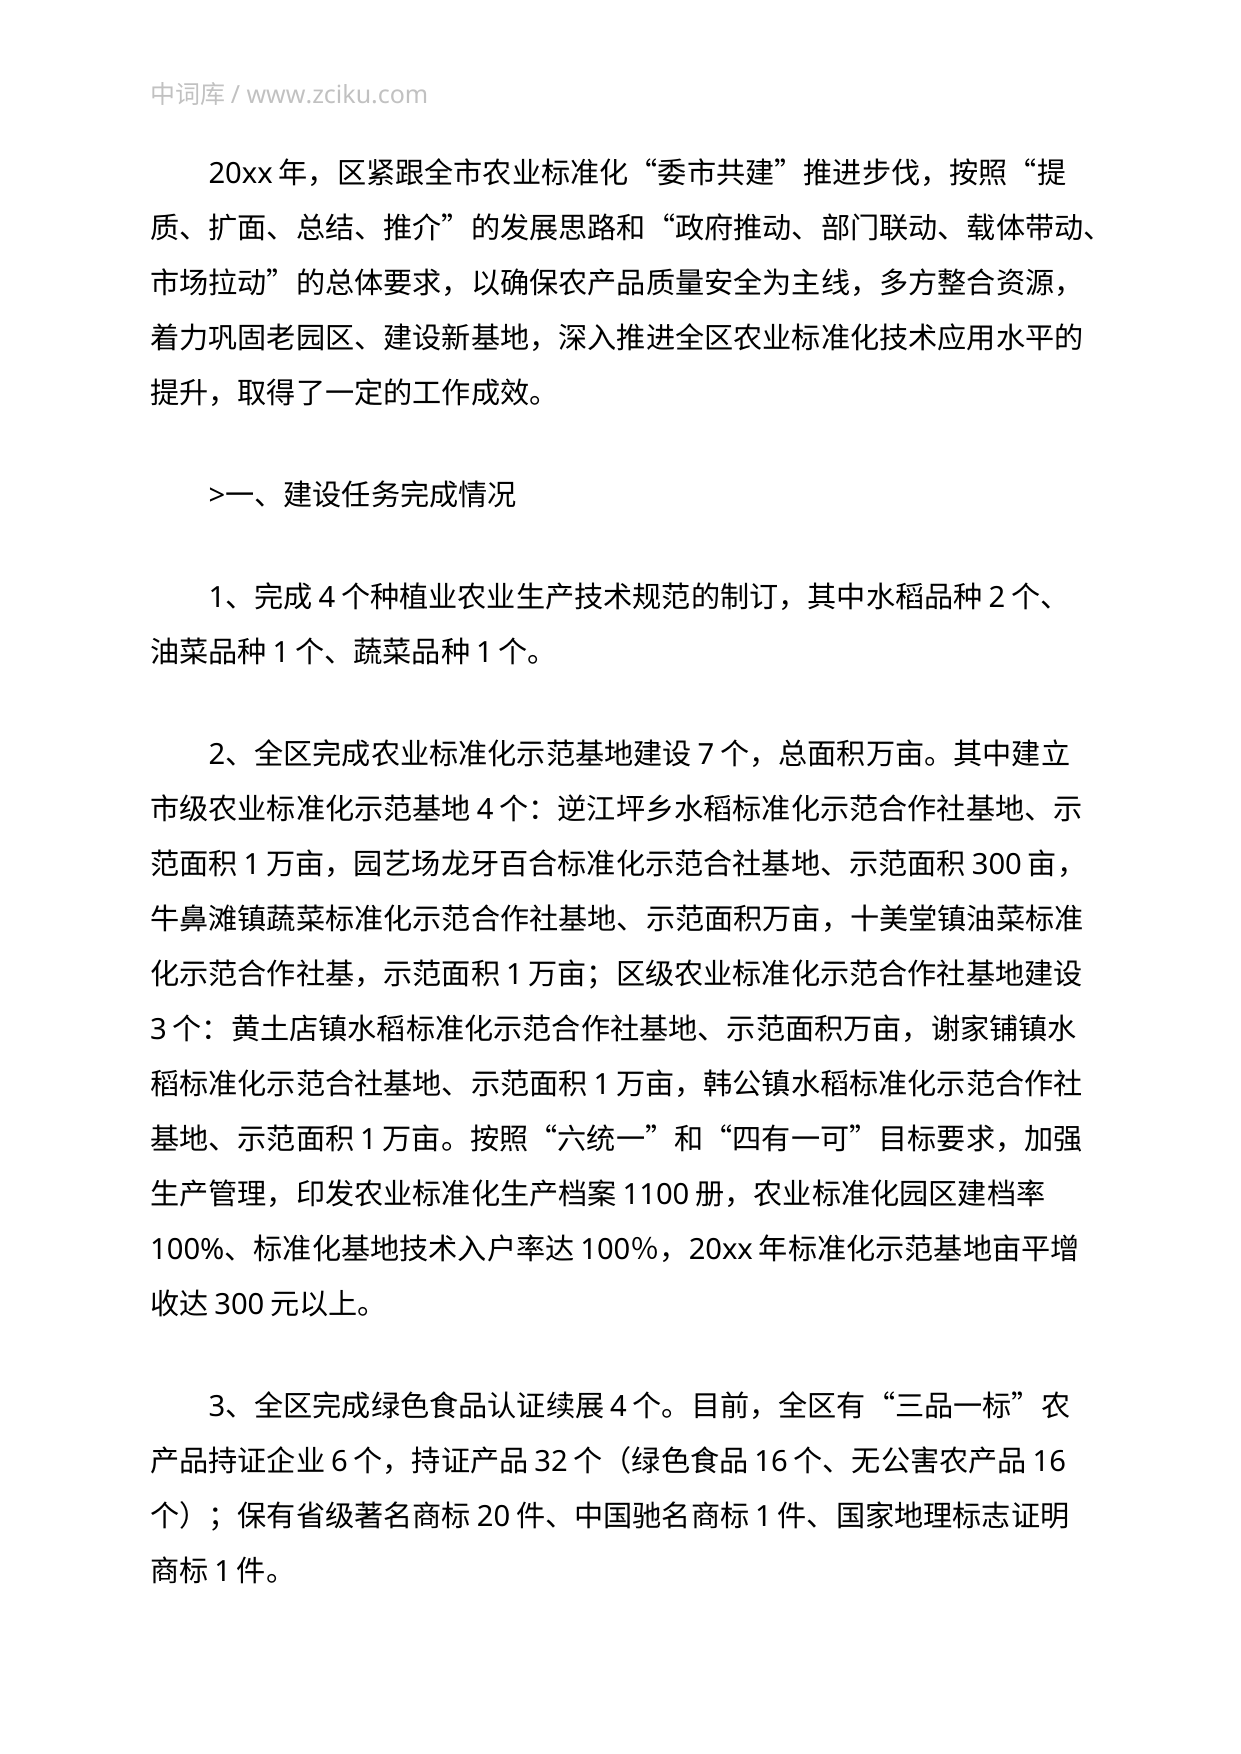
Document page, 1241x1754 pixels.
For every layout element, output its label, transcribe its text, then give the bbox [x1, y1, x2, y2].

text 20xx年，区紧跟全市农业标准化“委市共建”推进步伐，按照“提质、扩面、总结、推介”的发展思路和“政府推动、部门联动、载体带动、市场拉动”的总体要求，以确保农产品质量安全为主线，多方整合资源，着力巩固老园区、建设新基地，深入推进全区农业标准化技术应用水平的提升，取得了一定的工作成效。 [150, 150, 1090, 412]
text 2、全区完成农业标准化示范基地建设7个，总面积万亩。其中建立市级农业标准化示范基地4个：逆江坪乡水稻标准化示范合作社基地、示范面积1万亩，园艺场龙牙百合标准化示范合社基地、示范面积300亩，牛鼻滩镇蔬菜标准化示范合作社基地、示范面积万亩，十美堂镇油菜标准化示范合作社基，示范面积1万亩；区级农业标准化示范合作社基地建设3个：黄土店镇水稻标准化示范合作社基地、示范面积万亩，谢家铺镇水稻标准化示范合社基地、示范面积1万亩，韩公镇水稻标准化示范合作社基地、示范面积1万亩。按照“六统一”和“四有一可”目标要求，加强生产管理，印发农业标准化生产档案1100册，农业标准化园区建档率100%、标准化基地技术入户率达100％，20xx年标准化示范基地亩平增收达300元以上。 [150, 730, 1090, 1323]
text 3、全区完成绿色食品认证续展4个。目前，全区有“三品一标”农产品持证企业6个，持证产品32个（绿色食品16个、无公害农产品16个）；保有省级著名商标20件、中国驰名商标1件、国家地理标志证明商标1件。 [150, 1382, 1090, 1590]
text 1、完成4个种植业农业生产技术规范的制订，其中水稻品种2个、油菜品种1个、蔬菜品种1个。 [150, 573, 1090, 671]
text >一、建设任务完成情况 [150, 471, 1090, 514]
